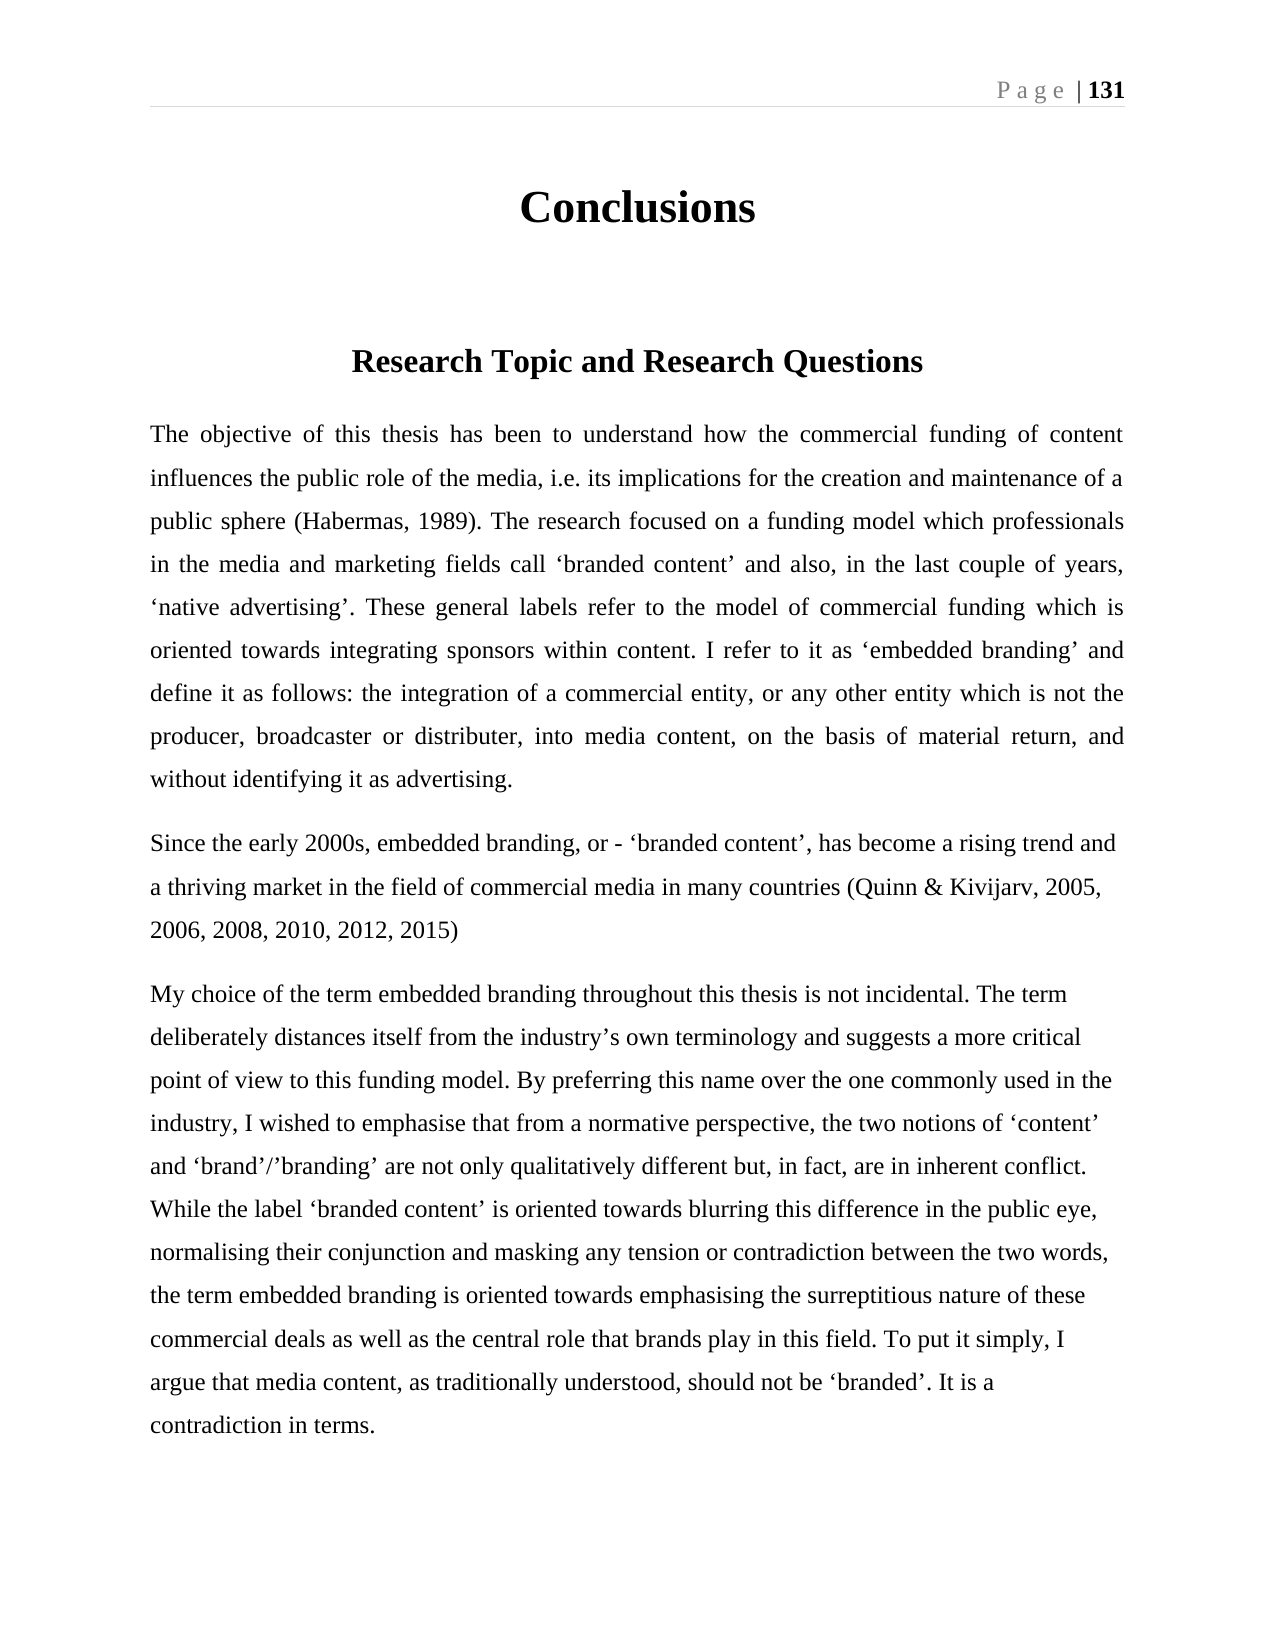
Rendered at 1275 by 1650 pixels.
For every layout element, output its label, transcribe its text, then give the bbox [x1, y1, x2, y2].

subtitle Research Topic and Research Questions [150, 341, 1125, 379]
text Since the early 2000s, embedded branding, or - ‘branded content’, has become a rising trend and a thriving market in the field of commercial media in many countries (Quinn & Kivijarv, 2005, 2006, 2008, 2010, 2012, 2015) [150, 828, 1125, 943]
text The objective of this thesis has been to understand how the commercial funding of content influences the public role of the media, i.e. its implications for the creation and maintenance of a public sphere (Habermas, 1989). The research focused on a funding model which professionals in the media and marketing fields call ‘branded content’ and also, in the last couple of years, ‘native advertising’. These general labels refer to the model of commercial funding which is oriented towards integrating sponsors within content. I refer to it as ‘embedded branding’ and define it as follows: the integration of a commercial entity, or any other entity which is not the producer, broadcaster or distributer, into media content, on the basis of material return, and without identifying it as advertising. [150, 419, 1125, 793]
text My choice of the term embedded branding throughout this thesis is not incidental. The term deliberately distances itself from the industry’s own terminology and suggests a more critical point of view to this funding model. By preferring this name over the one commonly used in the industry, I wished to emphasise that from a normative perspective, the two notions of ‘content’ and ‘brand’/’branding’ are not only qualitatively different but, in fact, are in inherent conflict. While the label ‘branded content’ is oriented towards blurring this difference in the public eye, normalising their conjunction and masking any tension or contradiction between the two words, the term embedded branding is oriented towards emphasising the surreptitious nature of these commercial deals as well as the central role that brands play in this field. To put it simply, I argue that media content, as traditionally understood, should not be ‘branded’. It is a contradiction in terms. [150, 979, 1125, 1439]
subtitle Conclusions [150, 179, 1125, 232]
